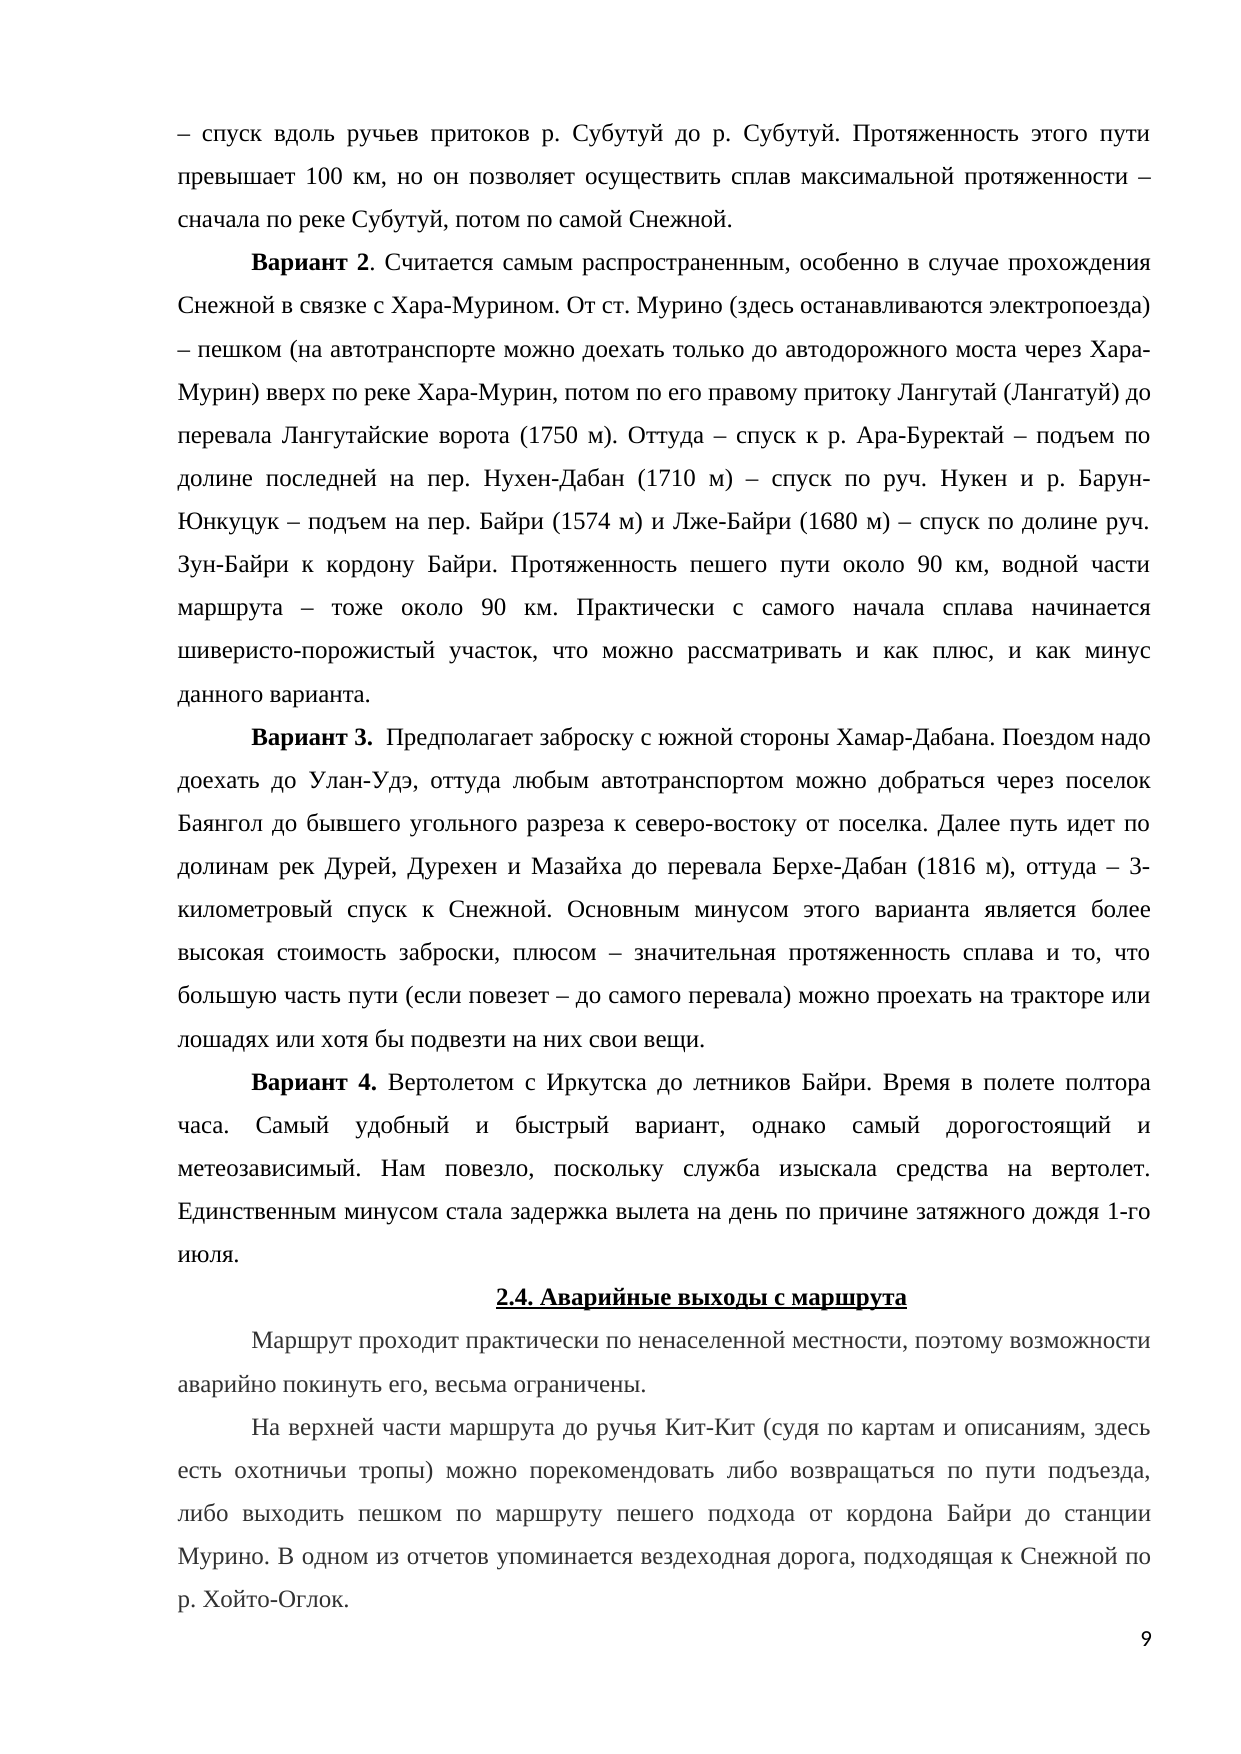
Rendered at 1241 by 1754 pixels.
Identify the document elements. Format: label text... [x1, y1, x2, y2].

text Вариант 4. Вертолетом с Иркутска до летников Байри. Время в полете полтора часа. Самый удобный и быстрый вариант, однако самый дорогостоящий и метеозависимый. Нам повезло, поскольку служба изыскала средства на вертолет. Единственным минусом стала задержка вылета на день по причине затяжного дождя 1-го июля. [177, 1067, 1152, 1268]
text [177, 118, 1152, 233]
text Вариант 2. Считается самым распространенным, особенно в случае прохождения Снежной в связке с Хара-Мурином. От ст. Мурино (здесь останавливаются электропоезда) – пешком (на автотранспорте можно доехать только до автодорожного моста через Хара-Мурин) вверх по реке Хара-Мурин, потом по его правому притоку Лангутай (Лангатуй) до перевала Лангутайские ворота (1750 м). Оттуда – спуск к р. Ара-Буректай – подъем по долине последней на пер. Нухен-Дабан (1710 м) – спуск по руч. Нукен и р. Барун-Юнкуцук – подъем на пер. Байри (1574 м) и Лже-Байри (1680 м) – спуск по долине руч. Зун-Байри к кордону Байри. Протяженность пешего пути около 90 км, водной части маршрута – тоже около 90 км. Практически с самого начала сплава начинается шиверисто-порожистый участок, что можно рассматривать и как плюс, и как минус данного варианта. [177, 247, 1152, 707]
text Вариант 3. Предполагает заброску с южной стороны Хамар-Дабана. Поездом надо доехать до Улан-Удэ, оттуда любым автотранспортом можно добраться через поселок Баянгол до бывшего угольного разреза к северо-востоку от поселка. Далее путь идет по долинам рек Дурей, Дурехен и Мазайха до перевала Берхе-Дабан (1816 м), оттуда – 3-километровый спуск к Снежной. Основным минусом этого варианта является более высокая стоимость заброски, плюсом – значительная протяженность сплава и то, что большую часть пути (если повезет – до самого перевала) можно проехать на тракторе или лошадях или хотя бы подвезти на них свои вещи. [177, 722, 1152, 1052]
text 2.4. Аварийные выходы с маршрута [177, 1282, 1152, 1311]
text Маршрут проходит практически по ненаселенной местности, поэтому возможности аварийно покинуть его, весьма ограничены. [177, 1326, 1152, 1397]
text На верхней части маршрута до ручья Кит-Кит (судя по картам и описаниям, здесь есть охотничьи тропы) можно порекомендовать либо возвращаться по пути подъезда, либо выходить пешком по маршруту пешего подхода от кордона Байри до станции Мурино. В одном из отчетов упоминается вездеходная дорога, подходящая к Снежной по р. Хойто-Оглок. [177, 1412, 1152, 1613]
